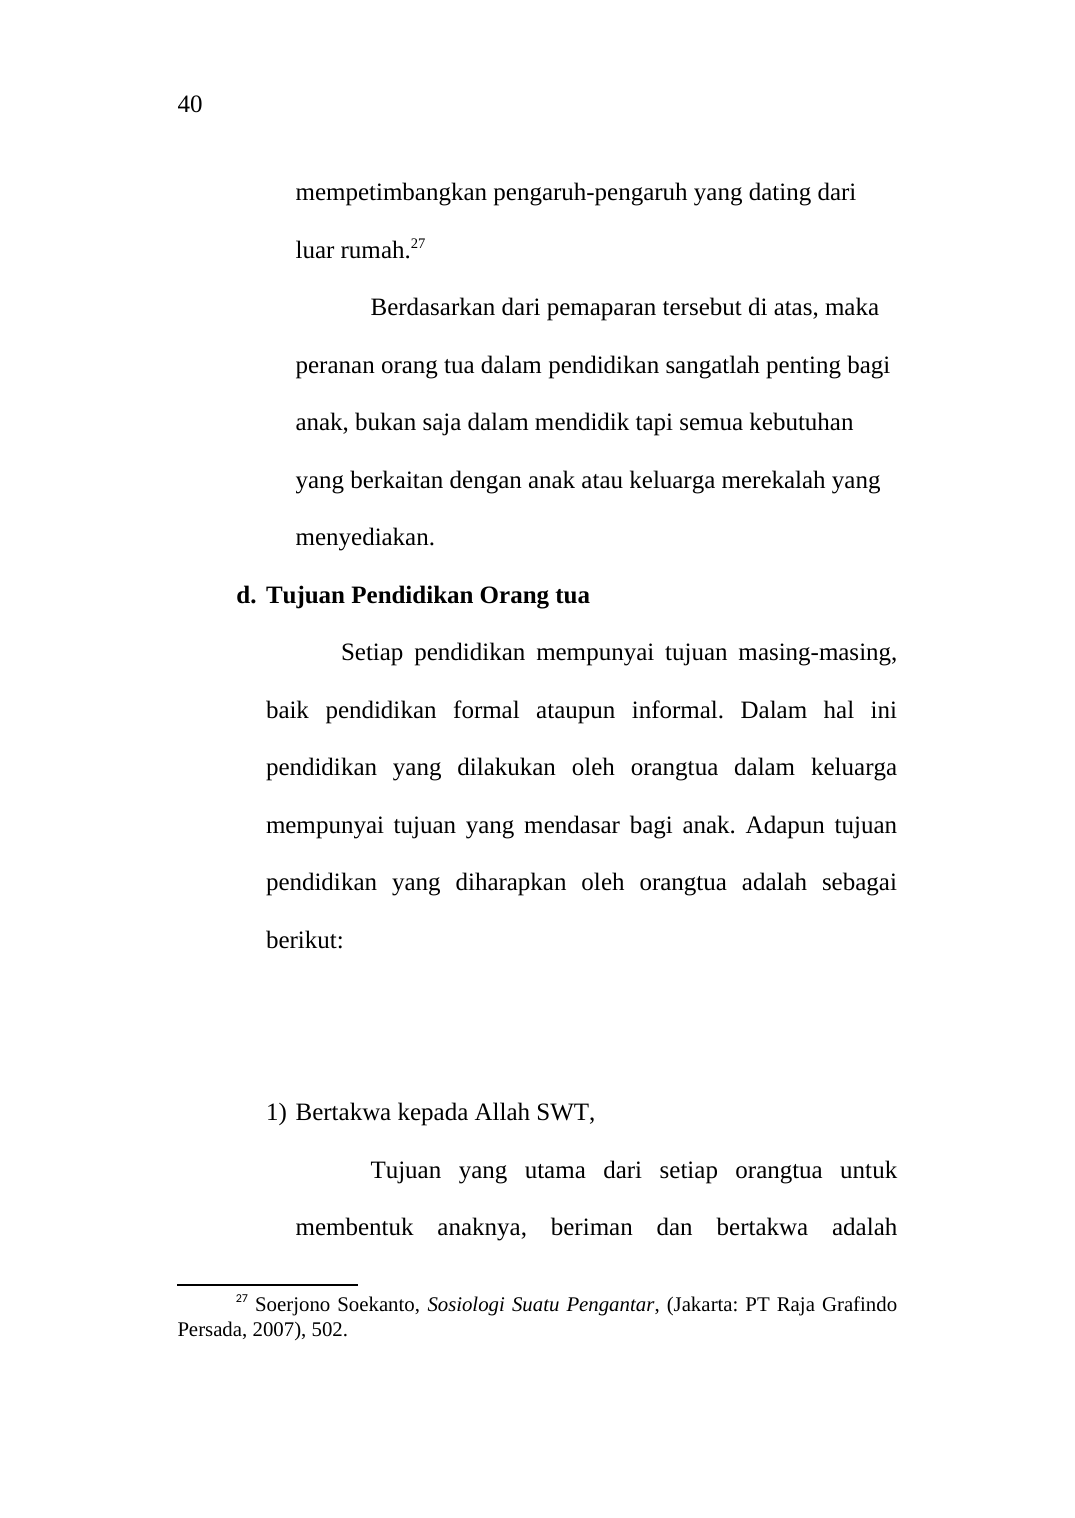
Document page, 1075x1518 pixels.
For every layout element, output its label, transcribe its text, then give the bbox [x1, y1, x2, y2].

text Berdasarkan dari pemaparan tersebut di atas, maka peranan orang tua dalam pendidikan sangatlah penting bagi anak, bukan saja dalam mendidik tapi semua kebutuhan yang berkaitan dengan anak atau keluarga merekalah yang menyediakan. [295, 292, 898, 551]
text Setiap pendidikan mempunyai tujuan masing-masing, baik pendidikan formal ataupun informal. Dalam hal ini pendidikan yang dilakukan oleh orangtua dalam keluarga mempunyai tujuan yang mendasar bagi anak. Adapun tujuan pendidikan yang diharapkan oleh orangtua adalah sebagai berikut: [266, 637, 898, 953]
list Bertakwa kepada Allah SWT, [266, 1097, 898, 1126]
list Tujuan Pendidikan Orang tua [236, 580, 898, 608]
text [295, 1155, 898, 1241]
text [295, 177, 898, 263]
